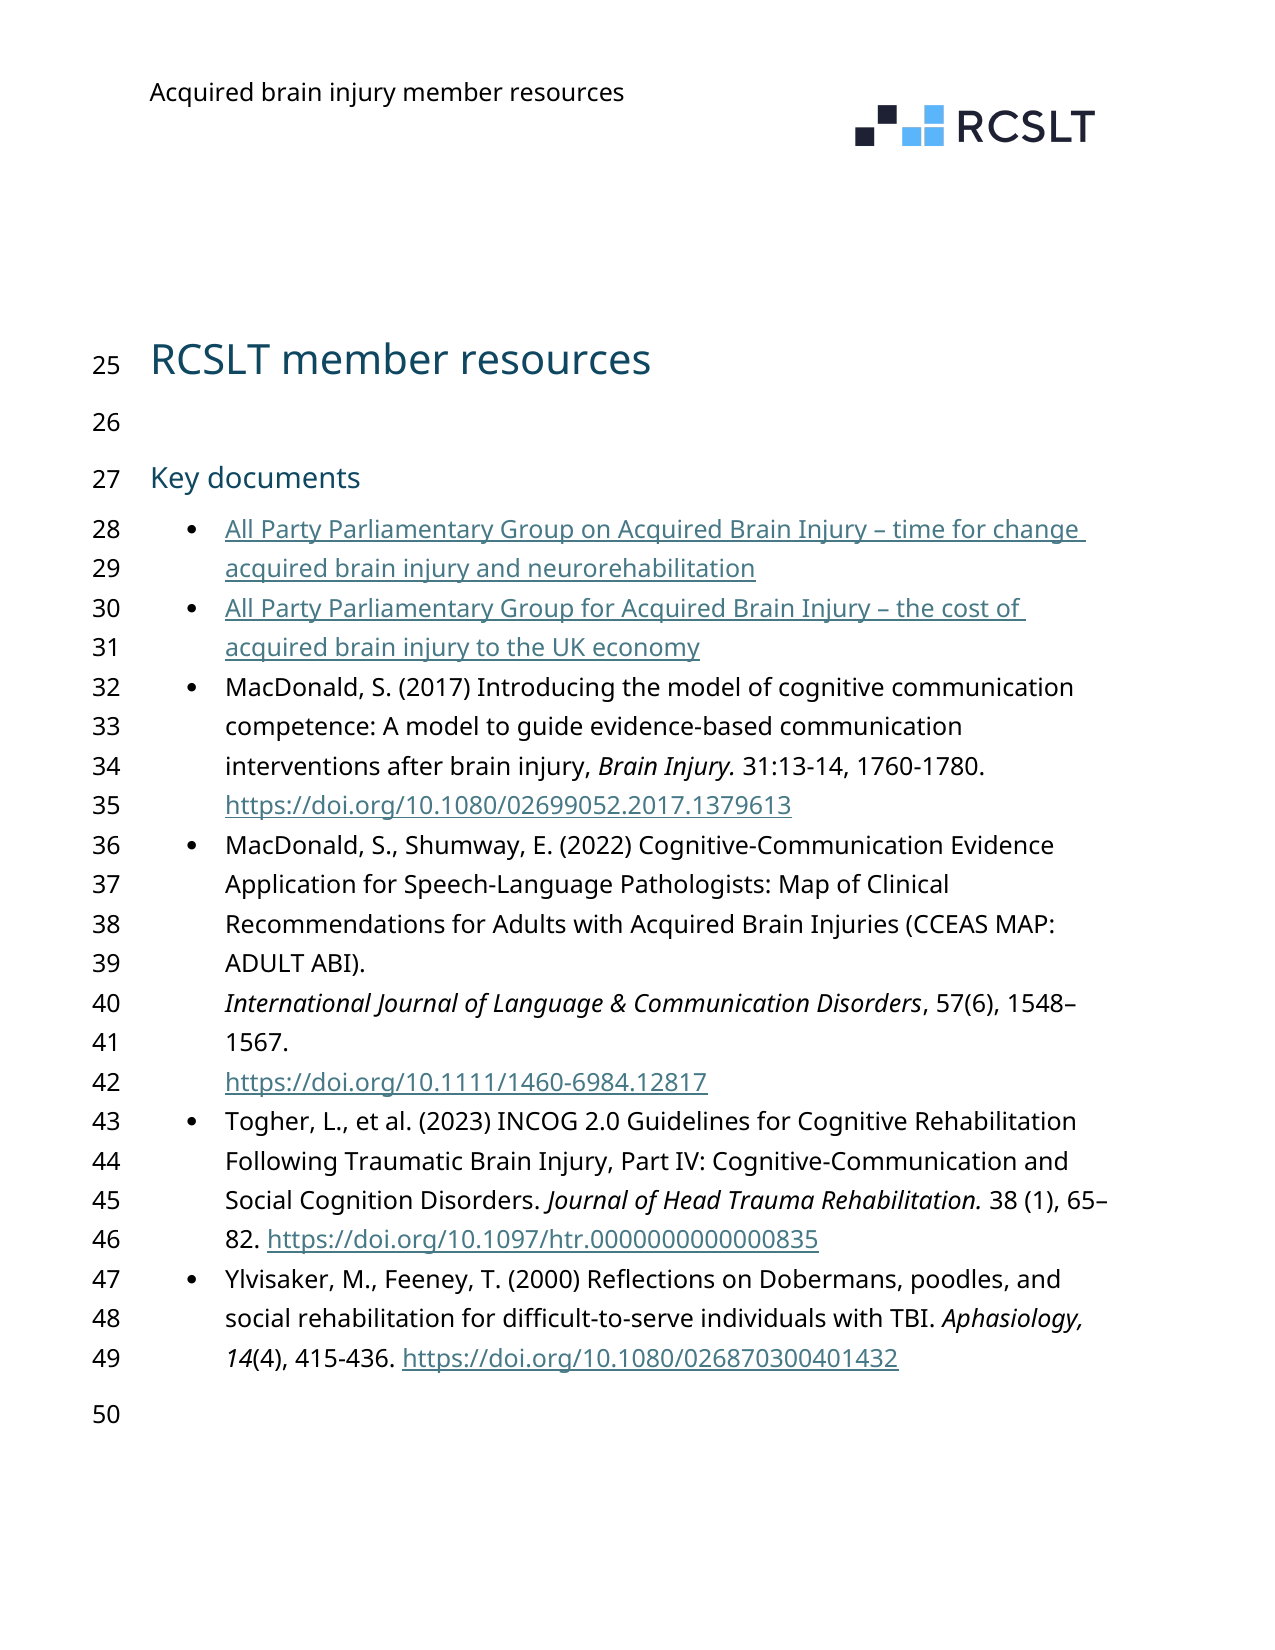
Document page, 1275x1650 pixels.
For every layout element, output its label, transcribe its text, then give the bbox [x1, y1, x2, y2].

list MacDonald, S. (2017) Introducing the model of cognitive communication competence: A model to guide evidence-based communication interventions after brain injury, Brain Injury. 31:13-14, 1760-1780. https://doi.org/10.1080/02699052.2017.1379613 [187, 669, 1125, 822]
list All Party Parliamentary Group for Acquired Brain Injury – the cost of acquired brain injury to the UK economy [187, 590, 1125, 664]
subtitle Key documents [150, 457, 1125, 497]
list MacDonald, S., Shumway, E. (2022) Cognitive-Communication Evidence Application for Speech-Language Pathologists: Map of Clinical Recommendations for Adults with Acquired Brain Injuries (CCEAS MAP: ADULT ABI). International Journal of Language & Communication Disorders, 57(6), 1548–1567. https://doi.org/10.1111/1460-6984.12817 [187, 827, 1125, 1098]
list All Party Parliamentary Group on Acquired Brain Injury – time for change acquired brain injury and neurorehabilitation [187, 511, 1125, 585]
subtitle RCSLT member resources [150, 330, 1125, 387]
picture [824, 75, 1125, 177]
list Togher, L., et al. (2023) INCOG 2.0 Guidelines for Cognitive Rehabilitation Following Traumatic Brain Injury, Part IV: Cognitive-Communication and Social Cognition Disorders. Journal of Head Trauma Rehabilitation. 38 (1), 65–82. https://doi.org/10.1097/htr.0000000000000835 [187, 1104, 1125, 1256]
list Ylvisaker, M., Feeney, T. (2000) Reflections on Dobermans, poodles, and social rehabilitation for difficult-to-serve individuals with TBI. Aphasiology, 14(4), 415-436. https://doi.org/10.1080/026870300401432 [187, 1262, 1125, 1374]
